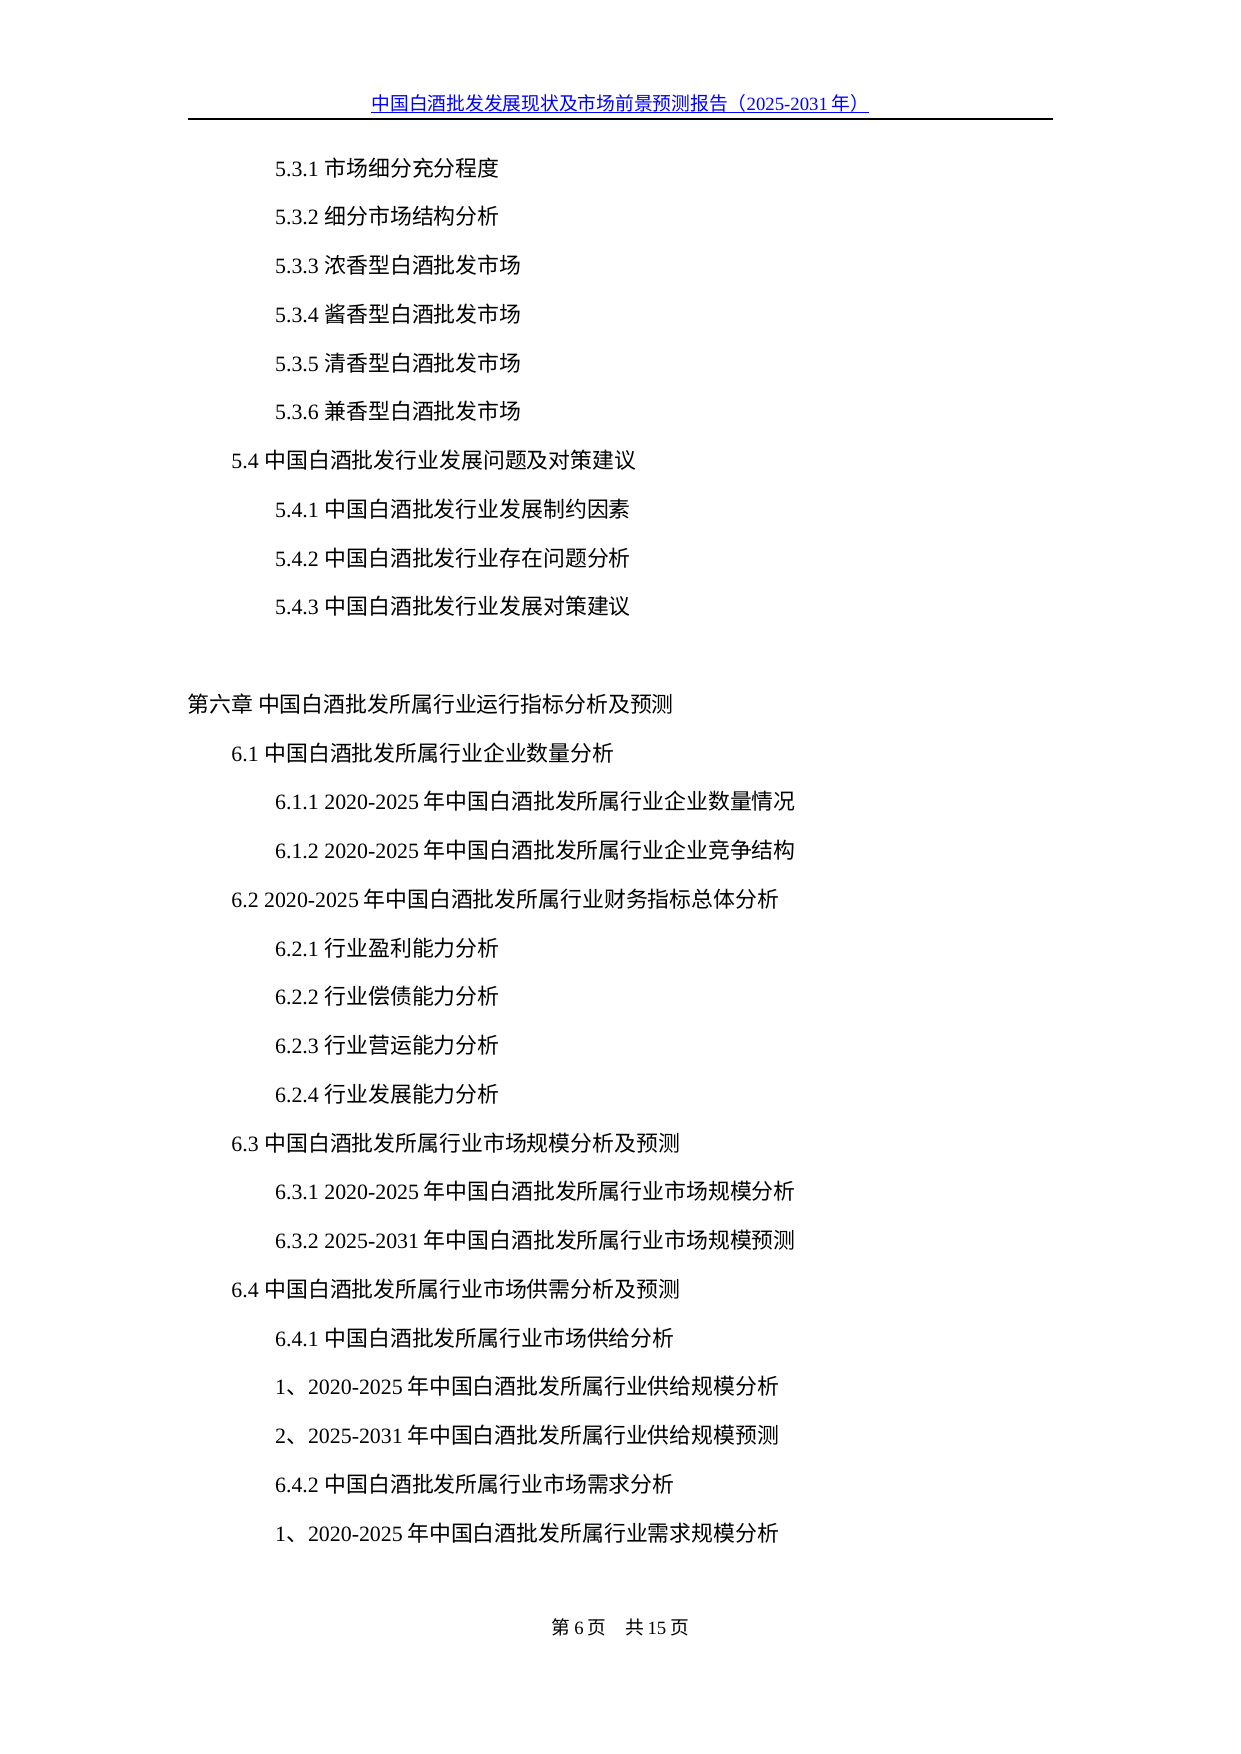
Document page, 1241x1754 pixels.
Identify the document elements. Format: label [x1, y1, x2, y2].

text [187, 150, 1053, 1548]
